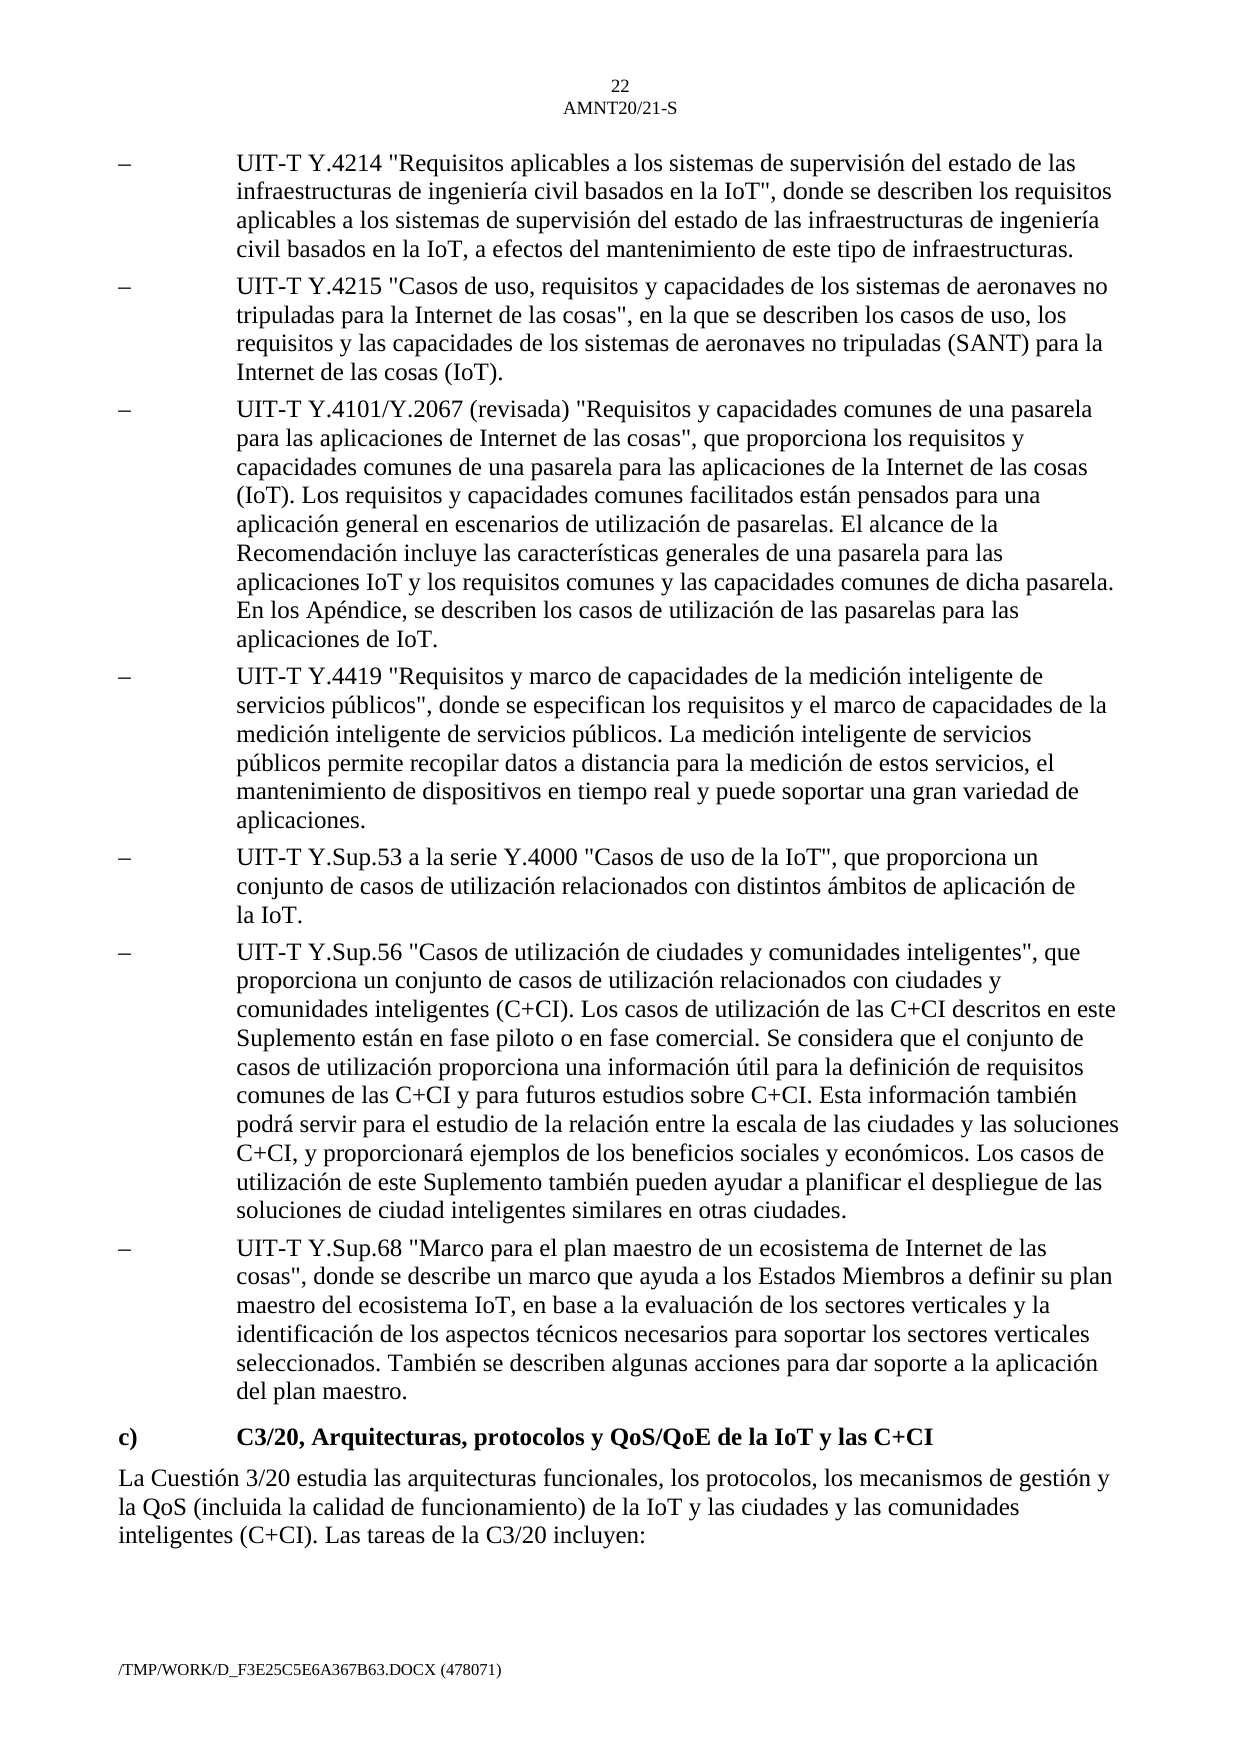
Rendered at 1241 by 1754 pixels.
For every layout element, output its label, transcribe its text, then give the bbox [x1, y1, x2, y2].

text – UIT-T Y.4101/Y.2067 (revisada) "Requisitos y capacidades comunes de una pasarela para las aplicaciones de Internet de las cosas", que proporciona los requisitos y capacidades comunes de una pasarela para las aplicaciones de la Internet de las cosas (IoT). Los requisitos y capacidades comunes facilitados están pensados para una aplicación general en escenarios de utilización de pasarelas. El alcance de la Recomendación incluye las características generales de una pasarela para las aplicaciones IoT y los requisitos comunes y las capacidades comunes de dicha pasarela. En los Apéndice, se describen los casos de utilización de las pasarelas para las aplicaciones de IoT. [118, 394, 1122, 653]
text La Cuestión 3/20 estudia las arquitecturas funcionales, los protocolos, los mecanismos de gestión y la QoS (incluida la calidad de funcionamiento) de la IoT y las ciudades y las comunidades inteligentes (C+CI). Las tareas de la C3/20 incluyen: [118, 1463, 1122, 1549]
text – UIT-T Y.Sup.53 a la serie Y.4000 "Casos de uso de la IoT", que proporciona un conjunto de casos de utilización relacionados con distintos ámbitos de aplicación de la IoT. [118, 842, 1122, 928]
text – UIT-T Y.Sup.56 "Casos de utilización de ciudades y comunidades inteligentes", que proporciona un conjunto de casos de utilización relacionados con ciudades y comunidades inteligentes (C+CI). Los casos de utilización de las C+CI descritos en este Suplemento están en fase piloto o en fase comercial. Se considera que el conjunto de casos de utilización proporciona una información útil para la definición de requisitos comunes de las C+CI y para futuros estudios sobre C+CI. Esta información también podrá servir para el estudio de la relación entre la escala de las ciudades y las soluciones C+CI, y proporcionará ejemplos de los beneficios sociales y económicos. Los casos de utilización de este Suplemento también pueden ayudar a planificar el despliegue de las soluciones de ciudad inteligentes similares en otras ciudades. [118, 937, 1122, 1224]
text – UIT-T Y.4215 "Casos de uso, requisitos y capacidades de los sistemas de aeronaves no tripuladas para la Internet de las cosas", en la que se describen los casos de uso, los requisitos y las capacidades de los sistemas de aeronaves no tripuladas (SANT) para la Internet de las cosas (IoT). [118, 271, 1122, 386]
text – UIT-T Y.4419 "Requisitos y marco de capacidades de la medición inteligente de servicios públicos", donde se especifican los requisitos y el marco de capacidades de la medición inteligente de servicios públicos. La medición inteligente de servicios públicos permite recopilar datos a distancia para la medición de estos servicios, el mantenimiento de dispositivos en tiempo real y puede soportar una gran variedad de aplicaciones. [118, 661, 1122, 834]
subtitle c) C3/20, Arquitecturas, protocolos y QoS/QoE de la IoT y las C+CI [118, 1422, 1122, 1451]
text – UIT-T Y.Sup.68 "Marco para el plan maestro de un ecosistema de Internet de las cosas", donde se describe un marco que ayuda a los Estados Miembros a definir su plan maestro del ecosistema IoT, en base a la evaluación de los sectores verticales y la identificación de los aspectos técnicos necesarios para soportar los sectores verticales seleccionados. También se describen algunas acciones para dar soporte a la aplicación del plan maestro. [118, 1233, 1122, 1405]
text – UIT-T Y.4214 "Requisitos aplicables a los sistemas de supervisión del estado de las infraestructuras de ingeniería civil basados en la IoT", donde se describen los requisitos aplicables a los sistemas de supervisión del estado de las infraestructuras de ingeniería civil basados en la IoT, a efectos del mantenimiento de este tipo de infraestructuras. [118, 148, 1122, 263]
